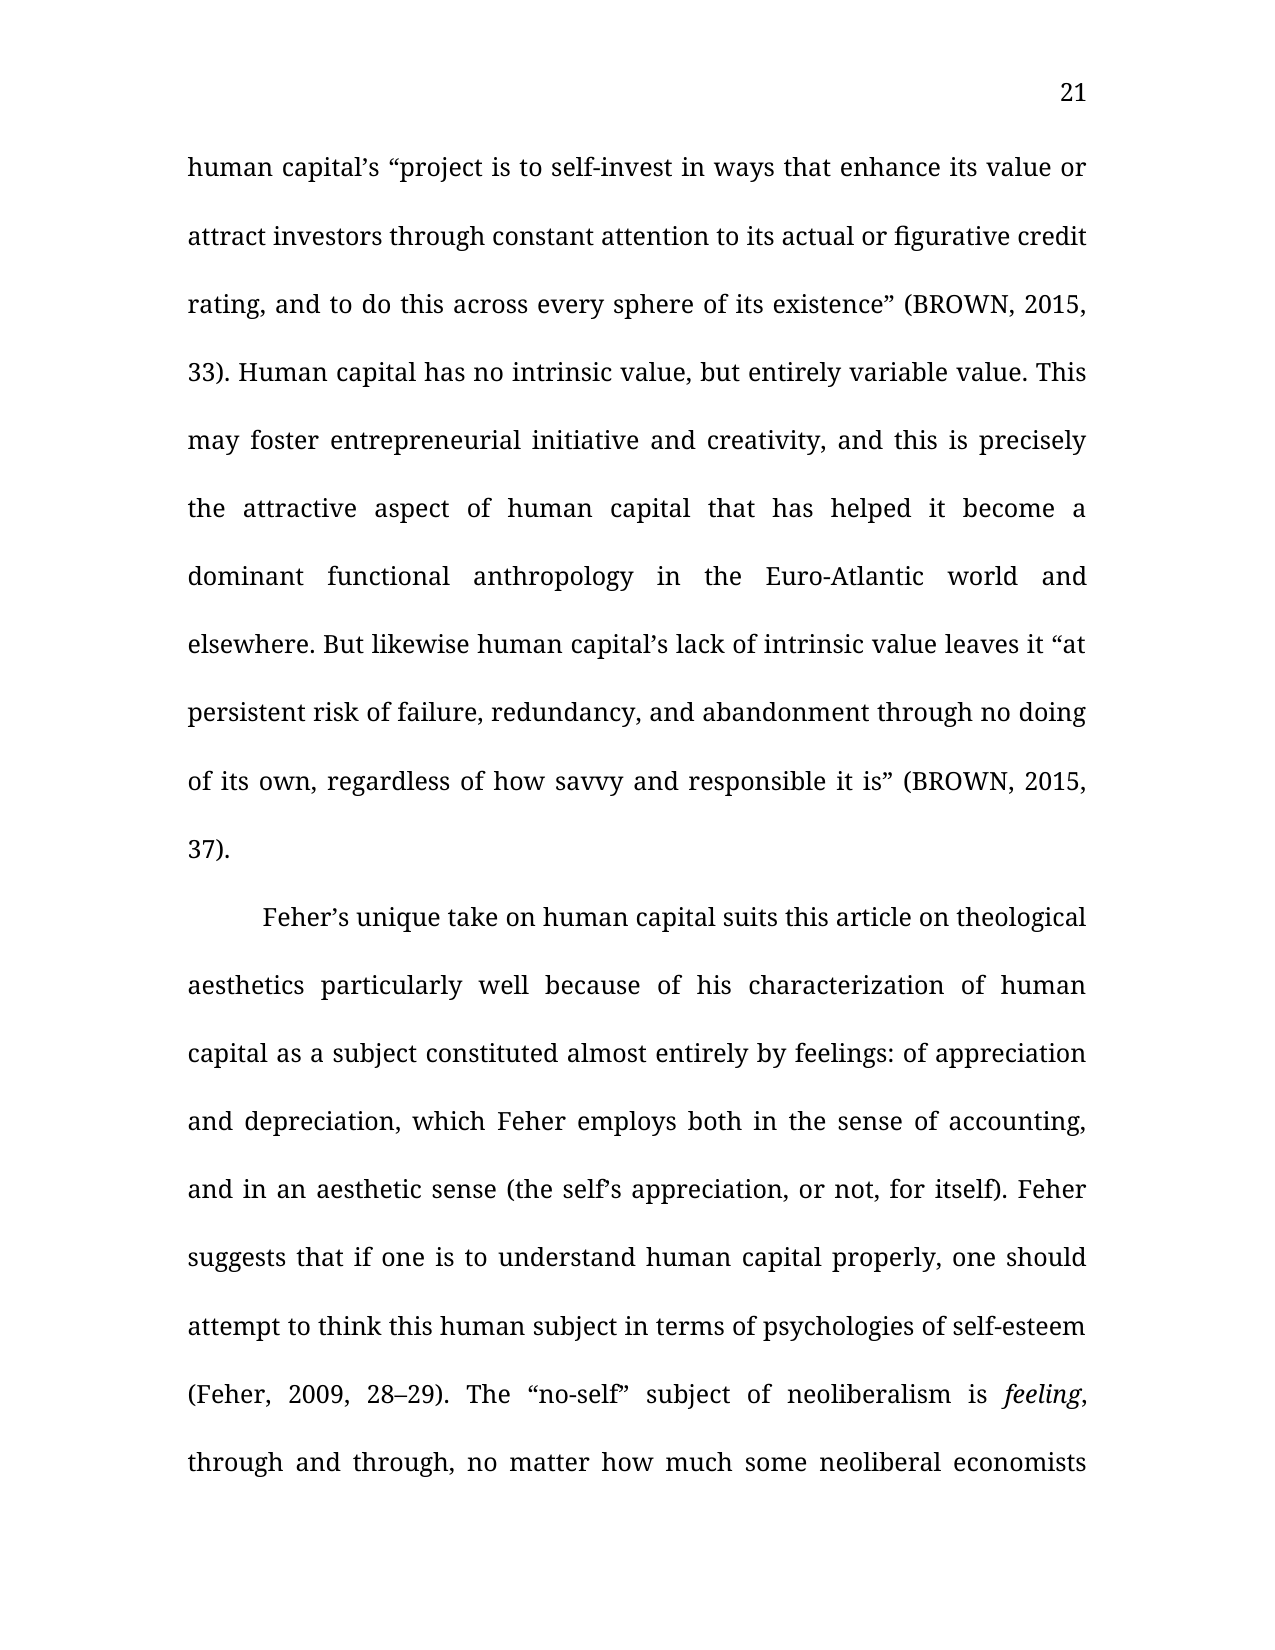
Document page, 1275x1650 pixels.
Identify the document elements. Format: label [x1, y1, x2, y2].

text [187, 150, 1087, 865]
text [187, 899, 1087, 1478]
